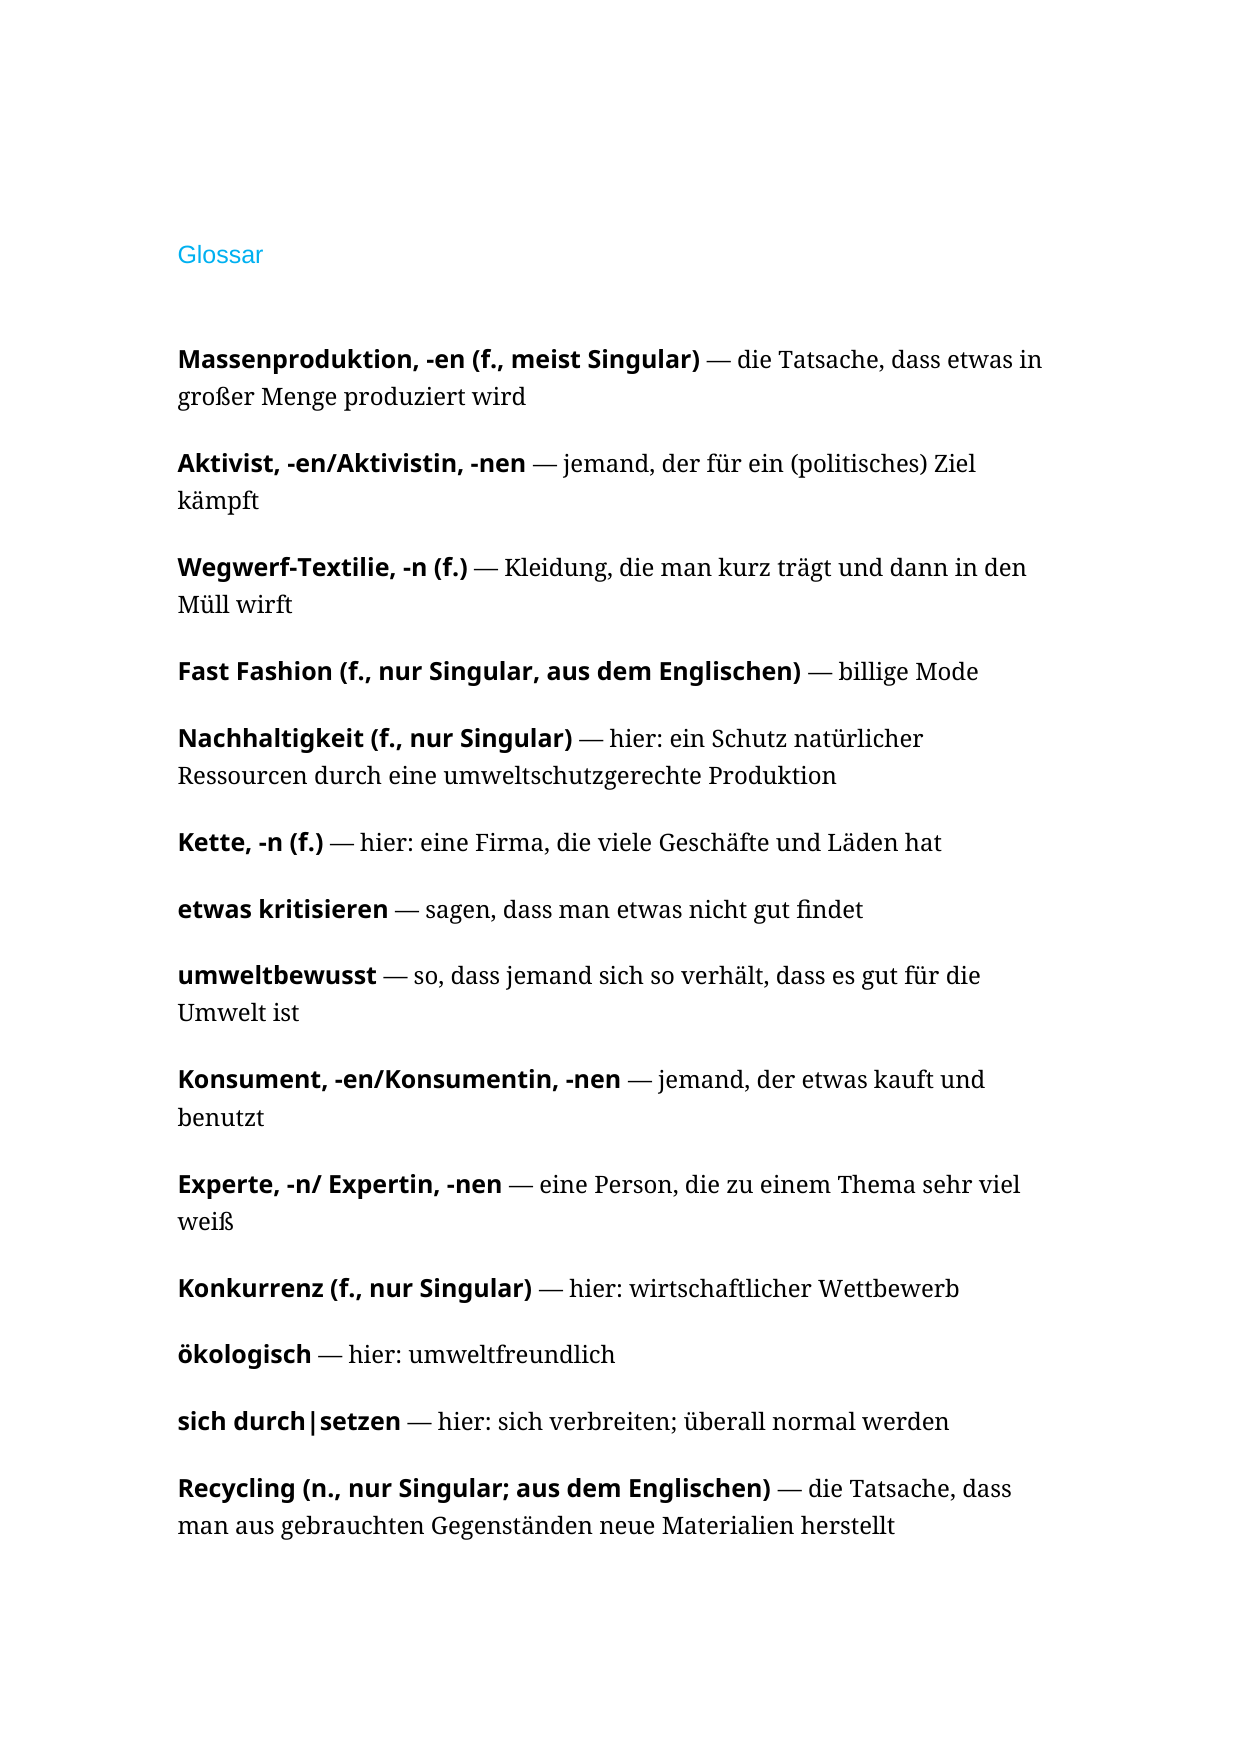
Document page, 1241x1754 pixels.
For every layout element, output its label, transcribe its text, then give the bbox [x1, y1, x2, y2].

text umweltbewusst — so, dass jemand sich so verhält, dass es gut für die Umwelt ist [177, 956, 1047, 1031]
text Konsument, -en/Konsumentin, -nen — jemand, der etwas kauft und benutzt [177, 1061, 1047, 1136]
text Aktivist, -en/Aktivistin, -nen — jemand, der für ein (politisches) Ziel kämpft [177, 444, 1047, 519]
text Experte, -n/ Expertin, -nen — eine Person, die zu einem Thema sehr viel weiß [177, 1165, 1047, 1240]
text Konkurrenz (f., nur Singular) — hier: wirtschaftlicher Wettbewerb [177, 1269, 1047, 1306]
text Recycling (n., nur Singular; aus dem Englischen) — die Tatsache, dass man aus gebrauchten Gegenständen neue Materialien herstellt [177, 1469, 1047, 1544]
text ökologisch — hier: umweltfreundlich [177, 1336, 1047, 1373]
text Nachhaltigkeit (f., nur Singular) — hier: ein Schutz natürlicher Ressourcen durch eine umweltschutzgerechte Produktion [177, 719, 1047, 794]
text Wegwerf-Textilie, -n (f.) — Kleidung, die man kurz trägt und dann in den Müll wirft [177, 548, 1047, 623]
subtitle Glossar [177, 236, 1063, 273]
text Massenproduktion, -en (f., meist Singular) — die Tatsache, dass etwas in großer Menge produziert wird [177, 340, 1047, 415]
text Kette, -n (f.) — hier: eine Firma, die viele Geschäfte und Läden hat [177, 823, 1047, 861]
text etwas kritisieren — sagen, dass man etwas nicht gut findet [177, 890, 1047, 927]
text Fast Fashion (f., nur Singular, aus dem Englischen) — billige Mode [177, 652, 1047, 690]
text sich durch|setzen — hier: sich verbreiten; überall normal werden [177, 1402, 1047, 1440]
